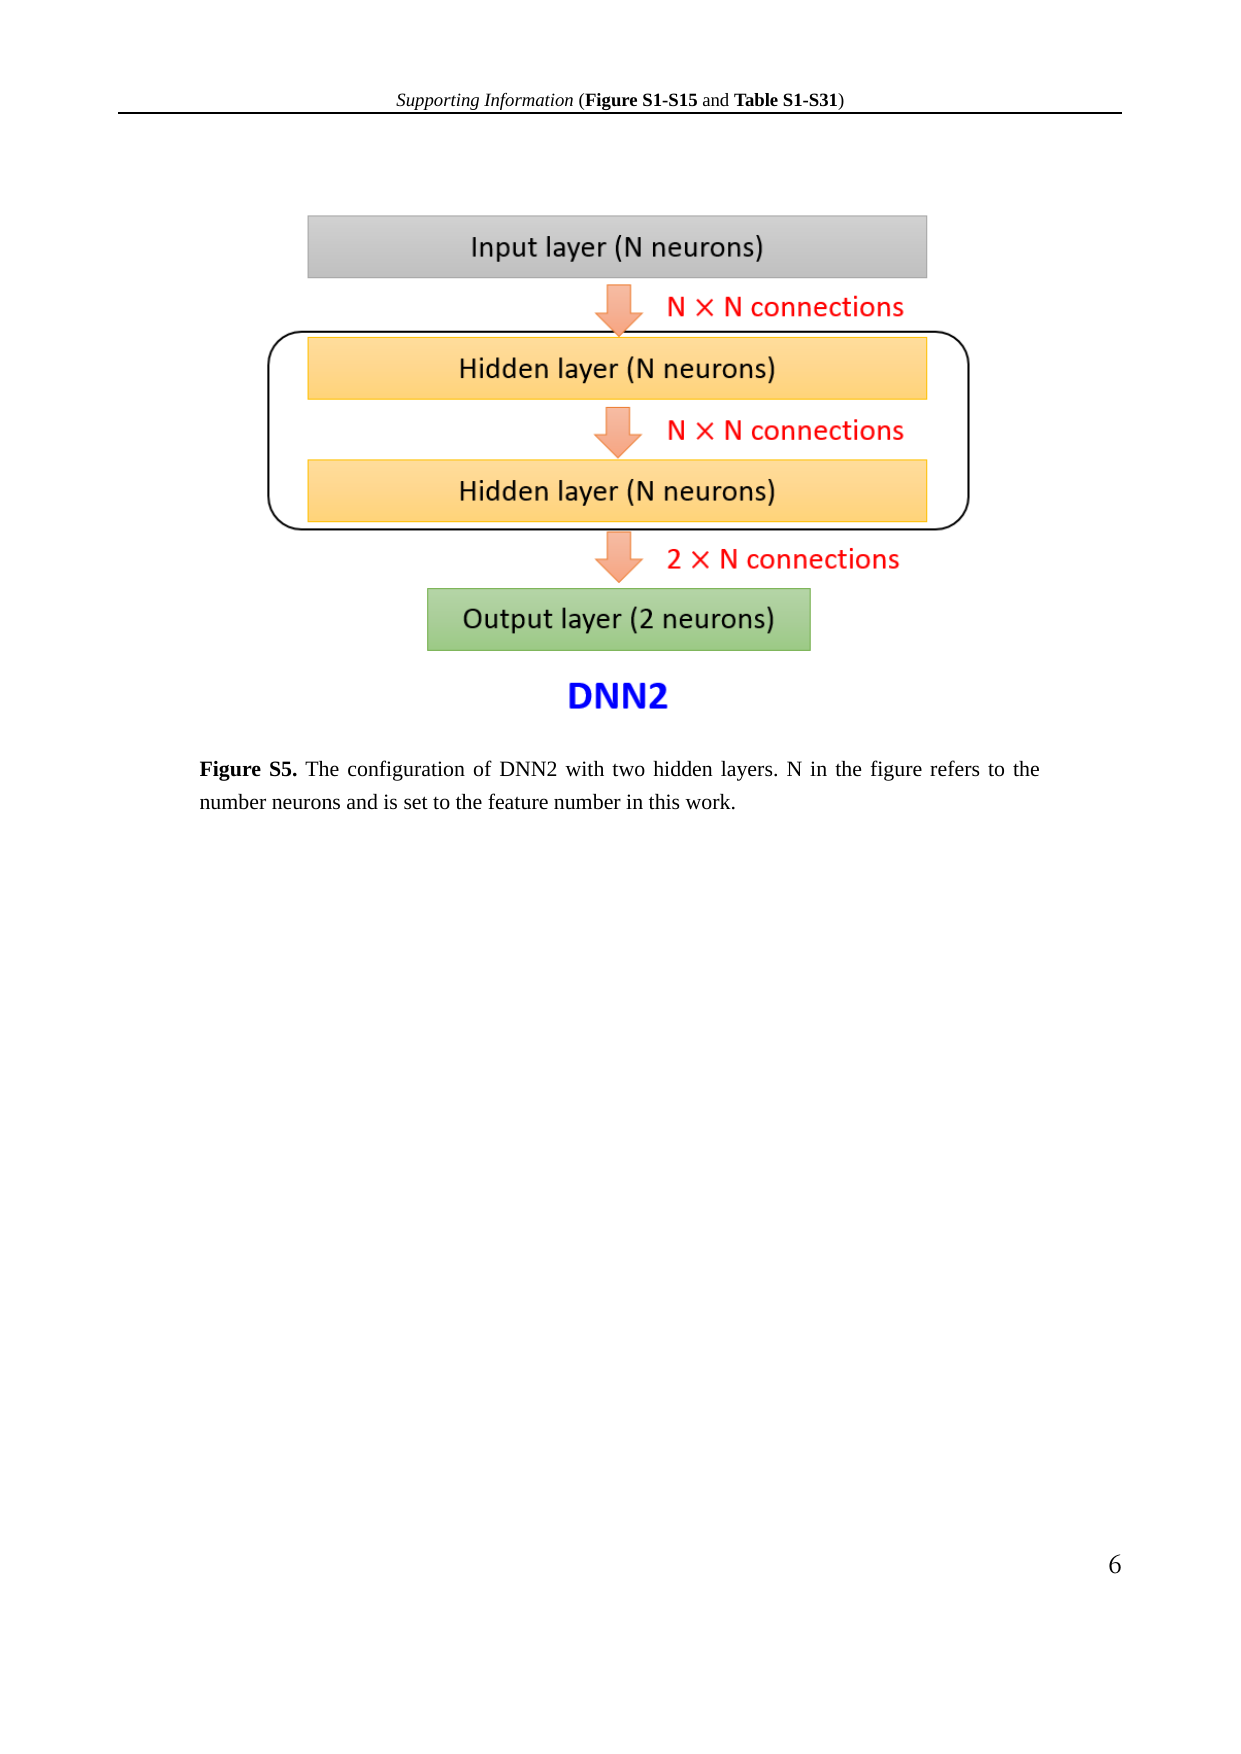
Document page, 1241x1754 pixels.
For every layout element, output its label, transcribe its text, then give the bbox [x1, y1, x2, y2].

table_header [188, 200, 1052, 753]
picture [255, 200, 985, 724]
table_cell Figure S5. The configuration of DNN2 with two hidden layers. N in the figure refers to the number neurons and is set to the feature number in this work. [188, 753, 1052, 818]
